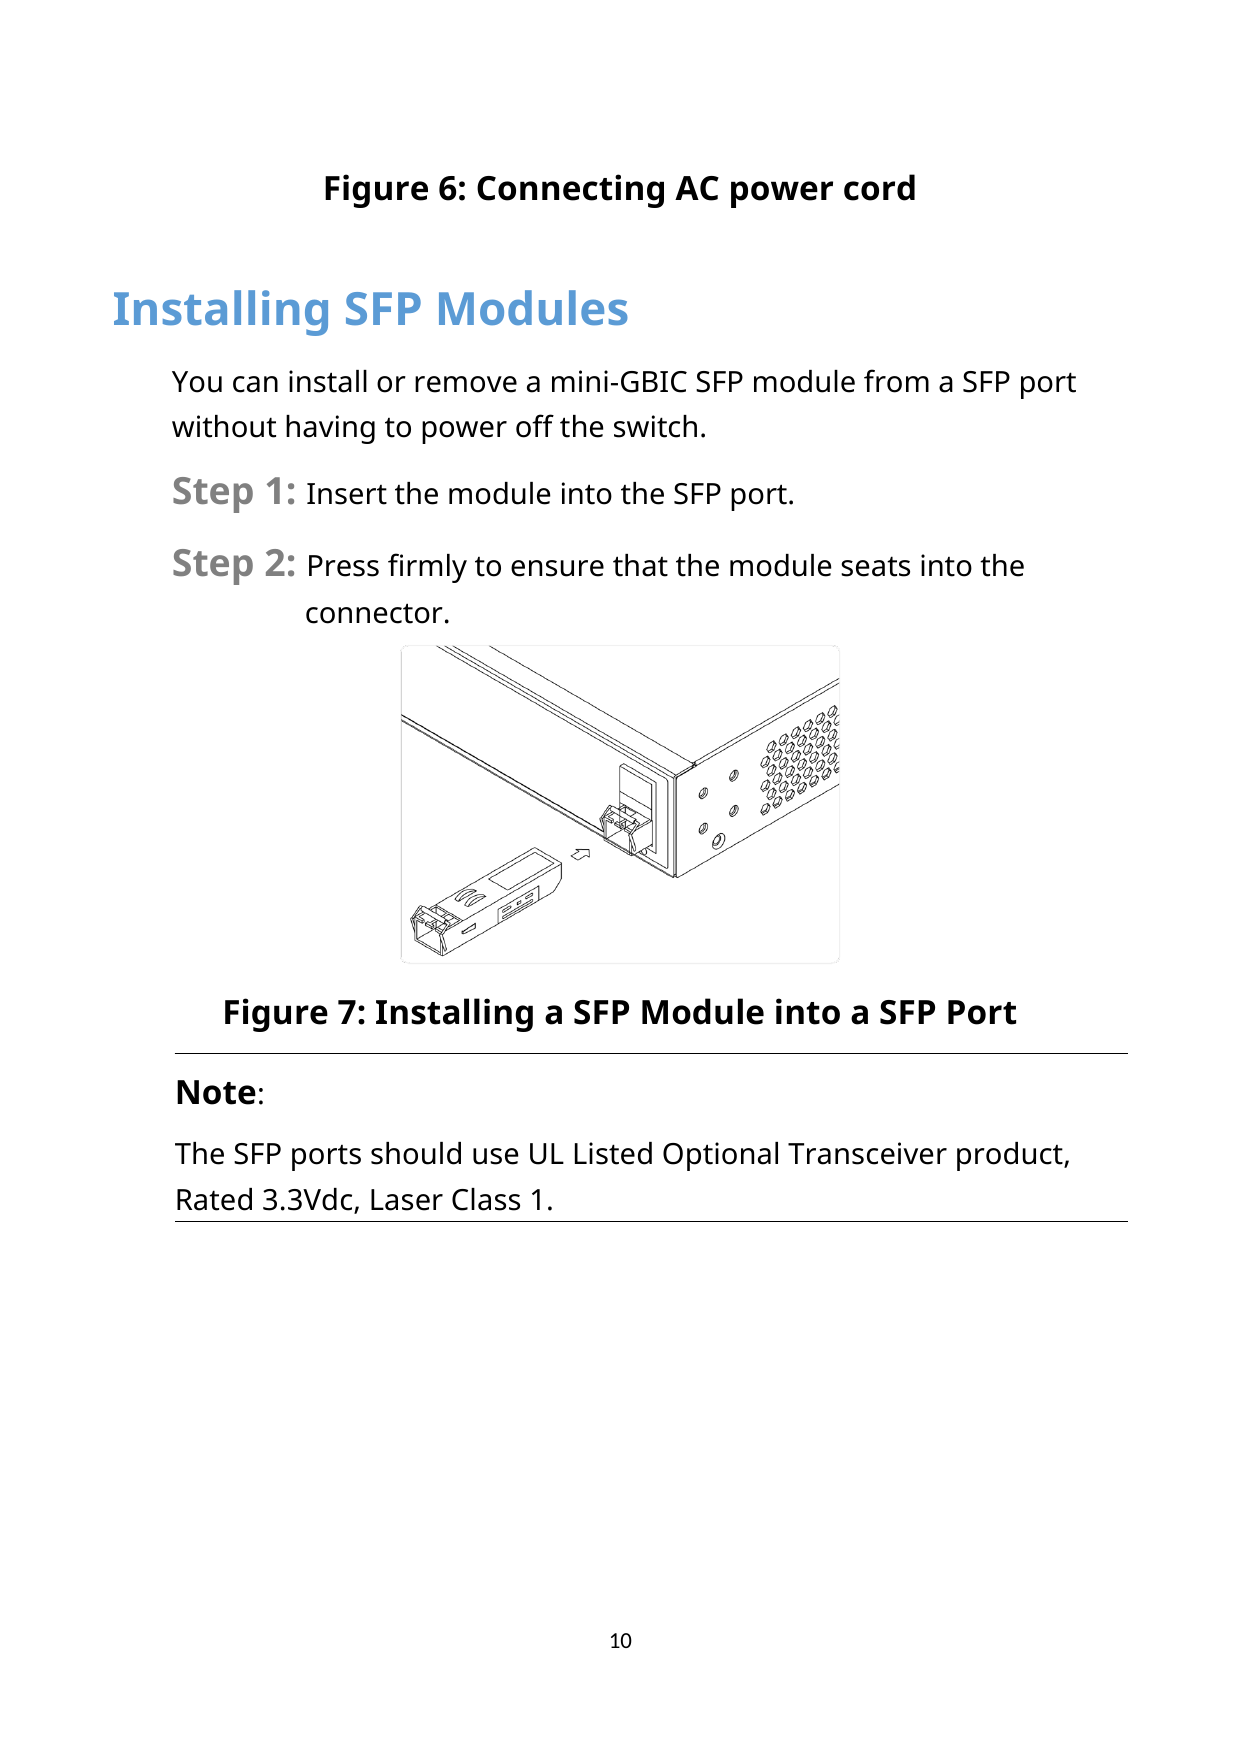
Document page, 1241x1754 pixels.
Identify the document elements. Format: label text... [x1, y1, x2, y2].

text The SFP ports should use UL Listed Optional Transceiver product, Rated 3.3Vdc, Laser Class 1. [174, 1133, 1128, 1222]
subtitle Installing SFP Modules [112, 277, 1128, 339]
text Step 1: Insert the module into the SFP port. [172, 465, 1128, 516]
text Step 2: Press firmly to ensure that the module seats into the connector. [172, 536, 1128, 632]
text Note: [174, 1054, 1128, 1114]
text Figure 6: Connecting AC power cord [112, 164, 1128, 210]
text You can install or remove a mini-GBIC SFP module from a SFP port without having to power off the switch. [172, 361, 1128, 446]
text Figure 7: Installing a SFP Module into a SFP Port [112, 988, 1128, 1034]
picture [393, 638, 847, 970]
